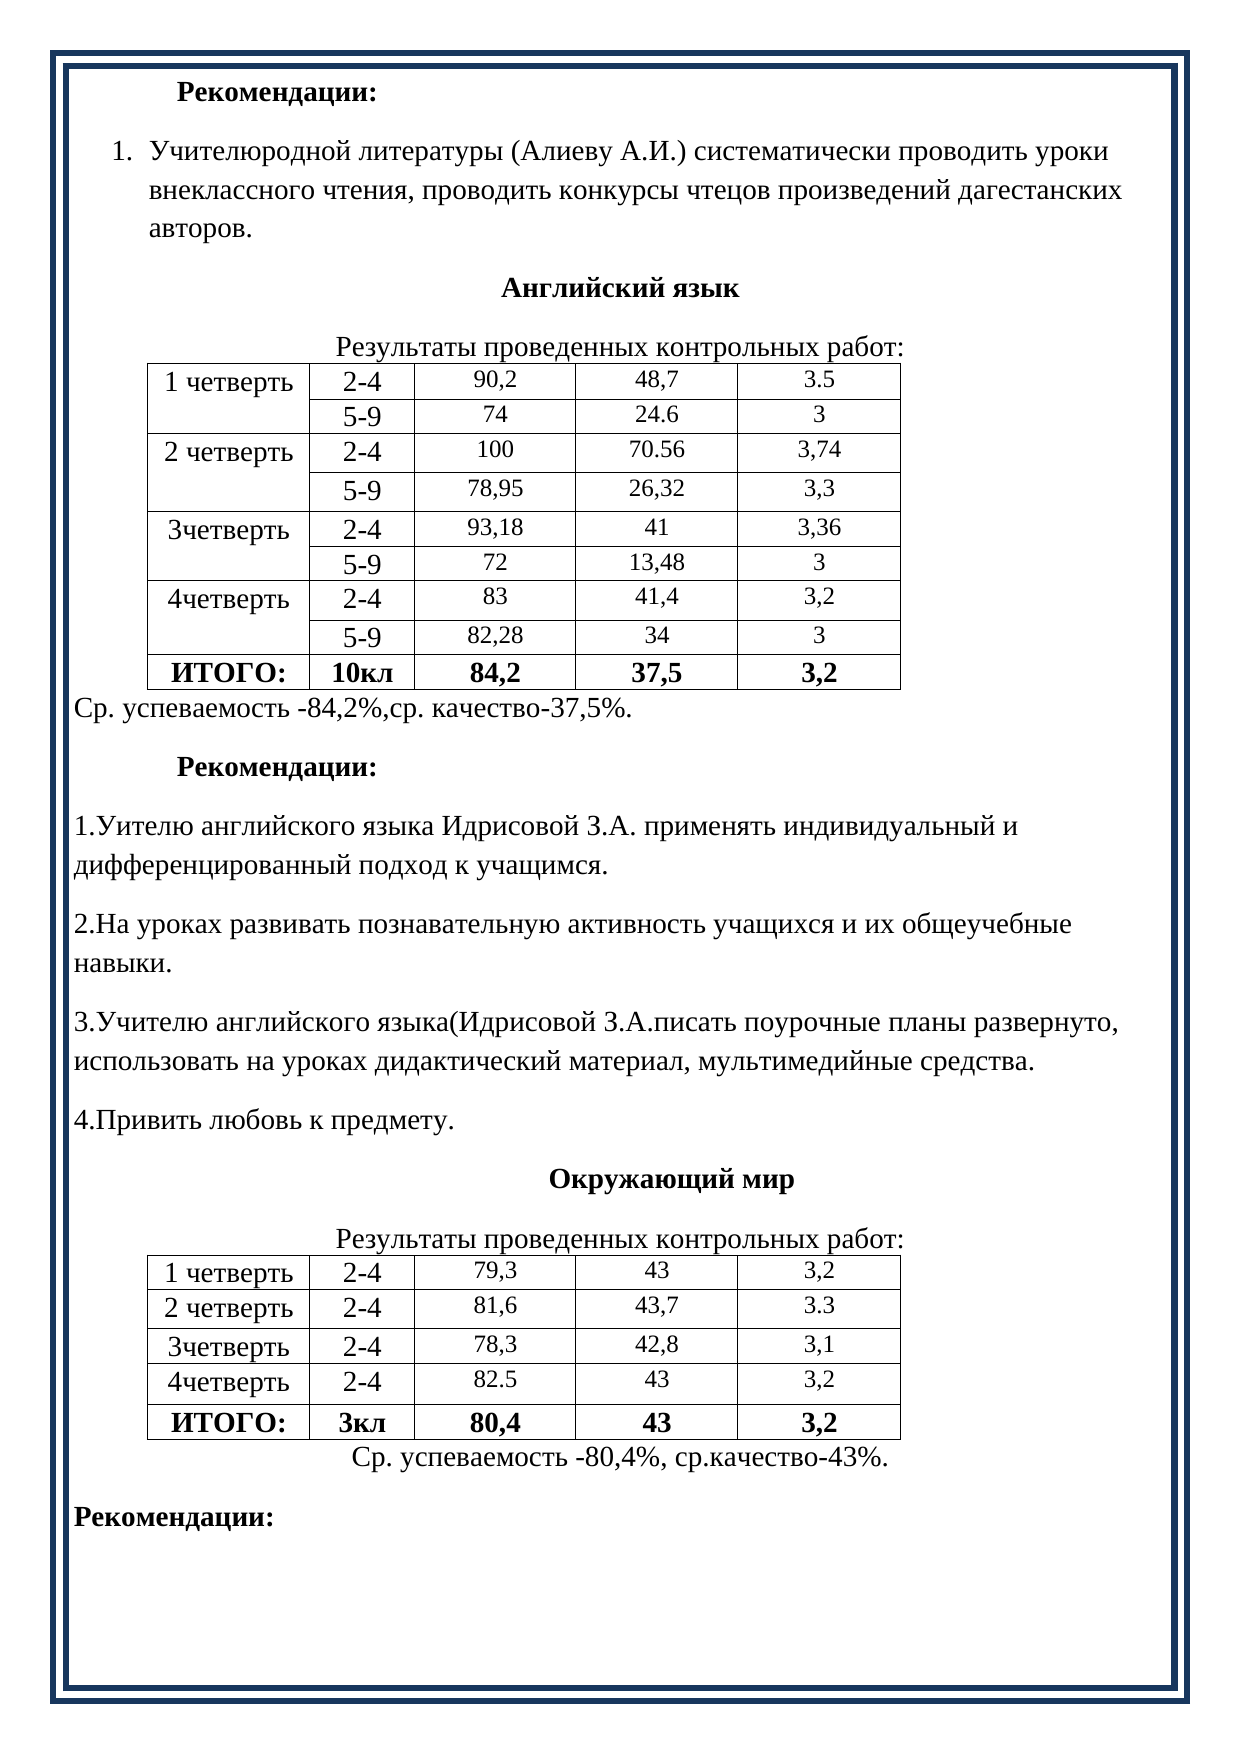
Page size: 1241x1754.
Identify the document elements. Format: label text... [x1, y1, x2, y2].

table_header 79,3 [415, 1256, 575, 1289]
table_cell 3четверть [148, 1329, 309, 1363]
table_cell 3четверть [148, 512, 309, 580]
table_cell 42,8 [576, 1329, 737, 1363]
table_cell 26,32 [576, 473, 737, 511]
table_header 3.5 [738, 364, 900, 398]
table_cell 81,6 [415, 1290, 575, 1328]
table_cell 3,2 [738, 1405, 900, 1438]
table_cell 2 четверть [148, 434, 309, 511]
table_cell 82,28 [415, 621, 575, 654]
table_cell 37,5 [576, 655, 737, 689]
table_cell 5-9 [310, 400, 414, 433]
table_cell 3,2 [738, 1364, 900, 1404]
table_cell ИТОГО: [148, 1405, 309, 1438]
table_cell 74 [415, 400, 575, 433]
table_cell 41 [576, 512, 737, 546]
text Английский язык [73, 270, 1167, 303]
table_cell 3,3 [738, 473, 900, 511]
table_cell 43,7 [576, 1290, 737, 1328]
text 1.Уителю английского языка Идрисовой З.А. применять индивидуальный и дифференцированный подход к учащимся. [73, 808, 1167, 881]
table_cell 3 [738, 547, 900, 580]
table_cell 70.56 [576, 434, 737, 472]
table_cell 93,18 [415, 512, 575, 546]
table_cell 5-9 [310, 621, 414, 654]
table_cell 2-4 [310, 1290, 414, 1328]
table_cell 2-4 [310, 1364, 414, 1404]
table_cell 3 [738, 400, 900, 433]
table_cell 13,48 [576, 547, 737, 580]
table_header 43 [576, 1256, 737, 1289]
text 2.На уроках развивать познавательную активность учащихся и их общеучебные навыки. [73, 906, 1167, 978]
table_cell 3 [738, 621, 900, 654]
text Рекомендации: [177, 74, 1167, 107]
table_cell 41,4 [576, 581, 737, 619]
table_cell 5-9 [310, 473, 414, 511]
table_cell ИТОГО: [148, 655, 309, 689]
table_cell 78,95 [415, 473, 575, 511]
table_cell 24.6 [576, 400, 737, 433]
table_cell 3,2 [738, 655, 900, 689]
table_cell 100 [415, 434, 575, 472]
table_header 3,2 [738, 1256, 900, 1289]
table_header 1 четверть [148, 364, 309, 433]
table_cell 3,74 [738, 434, 900, 472]
table_cell 2-4 [310, 581, 414, 619]
table_cell 78,3 [415, 1329, 575, 1363]
text 3.Учителю английского языка(Идрисовой З.А.писать поурочные планы развернуто, использовать на уроках дидактический материал, мультимедийные средства. [73, 1004, 1167, 1076]
table_header 1 четверть [148, 1256, 309, 1289]
text Результаты проведенных контрольных работ: [73, 329, 1167, 363]
table_cell 82.5 [415, 1364, 575, 1404]
table_cell 5-9 [310, 547, 414, 580]
text 4.Привить любовь к предмету. [73, 1102, 1167, 1136]
table_cell 4четверть [148, 581, 309, 654]
table_header 48,7 [576, 364, 737, 398]
table_cell 3,2 [738, 581, 900, 619]
table_cell 3кл [310, 1405, 414, 1438]
table_cell 34 [576, 621, 737, 654]
table_header 90,2 [415, 364, 575, 398]
table_cell 3,1 [738, 1329, 900, 1363]
table_cell 80,4 [415, 1405, 575, 1438]
list Учителюродной литературы (Алиеву А.И.) систематически проводить уроки внеклассного чтения, проводить конкурсы чтецов произведений дагестанских авторов. [111, 133, 1167, 244]
text Ср. успеваемость -80,4%, ср.качество-43%. [73, 1439, 1167, 1473]
text Результаты проведенных контрольных работ: [73, 1221, 1167, 1254]
table_cell 3,36 [738, 512, 900, 546]
table_cell 2 четверть [148, 1290, 309, 1328]
table_header 2-4 [310, 1256, 414, 1289]
table_cell 2-4 [310, 1329, 414, 1363]
table_cell 43 [576, 1405, 737, 1438]
text Рекомендации: [73, 1499, 1167, 1532]
table_cell 3.3 [738, 1290, 900, 1328]
table_cell 2-4 [310, 434, 414, 472]
table_cell 10кл [310, 655, 414, 689]
text Ср. успеваемость -84,2%,ср. качество-37,5%. [73, 690, 1167, 723]
table_cell 72 [415, 547, 575, 580]
table_cell 2-4 [310, 512, 414, 546]
table_cell 83 [415, 581, 575, 619]
text Окружающий мир [177, 1162, 1167, 1195]
table_header 2-4 [310, 364, 414, 398]
table_cell 84,2 [415, 655, 575, 689]
table_cell 43 [576, 1364, 737, 1404]
table_cell 4четверть [148, 1364, 309, 1404]
text Рекомендации: [177, 749, 1167, 783]
